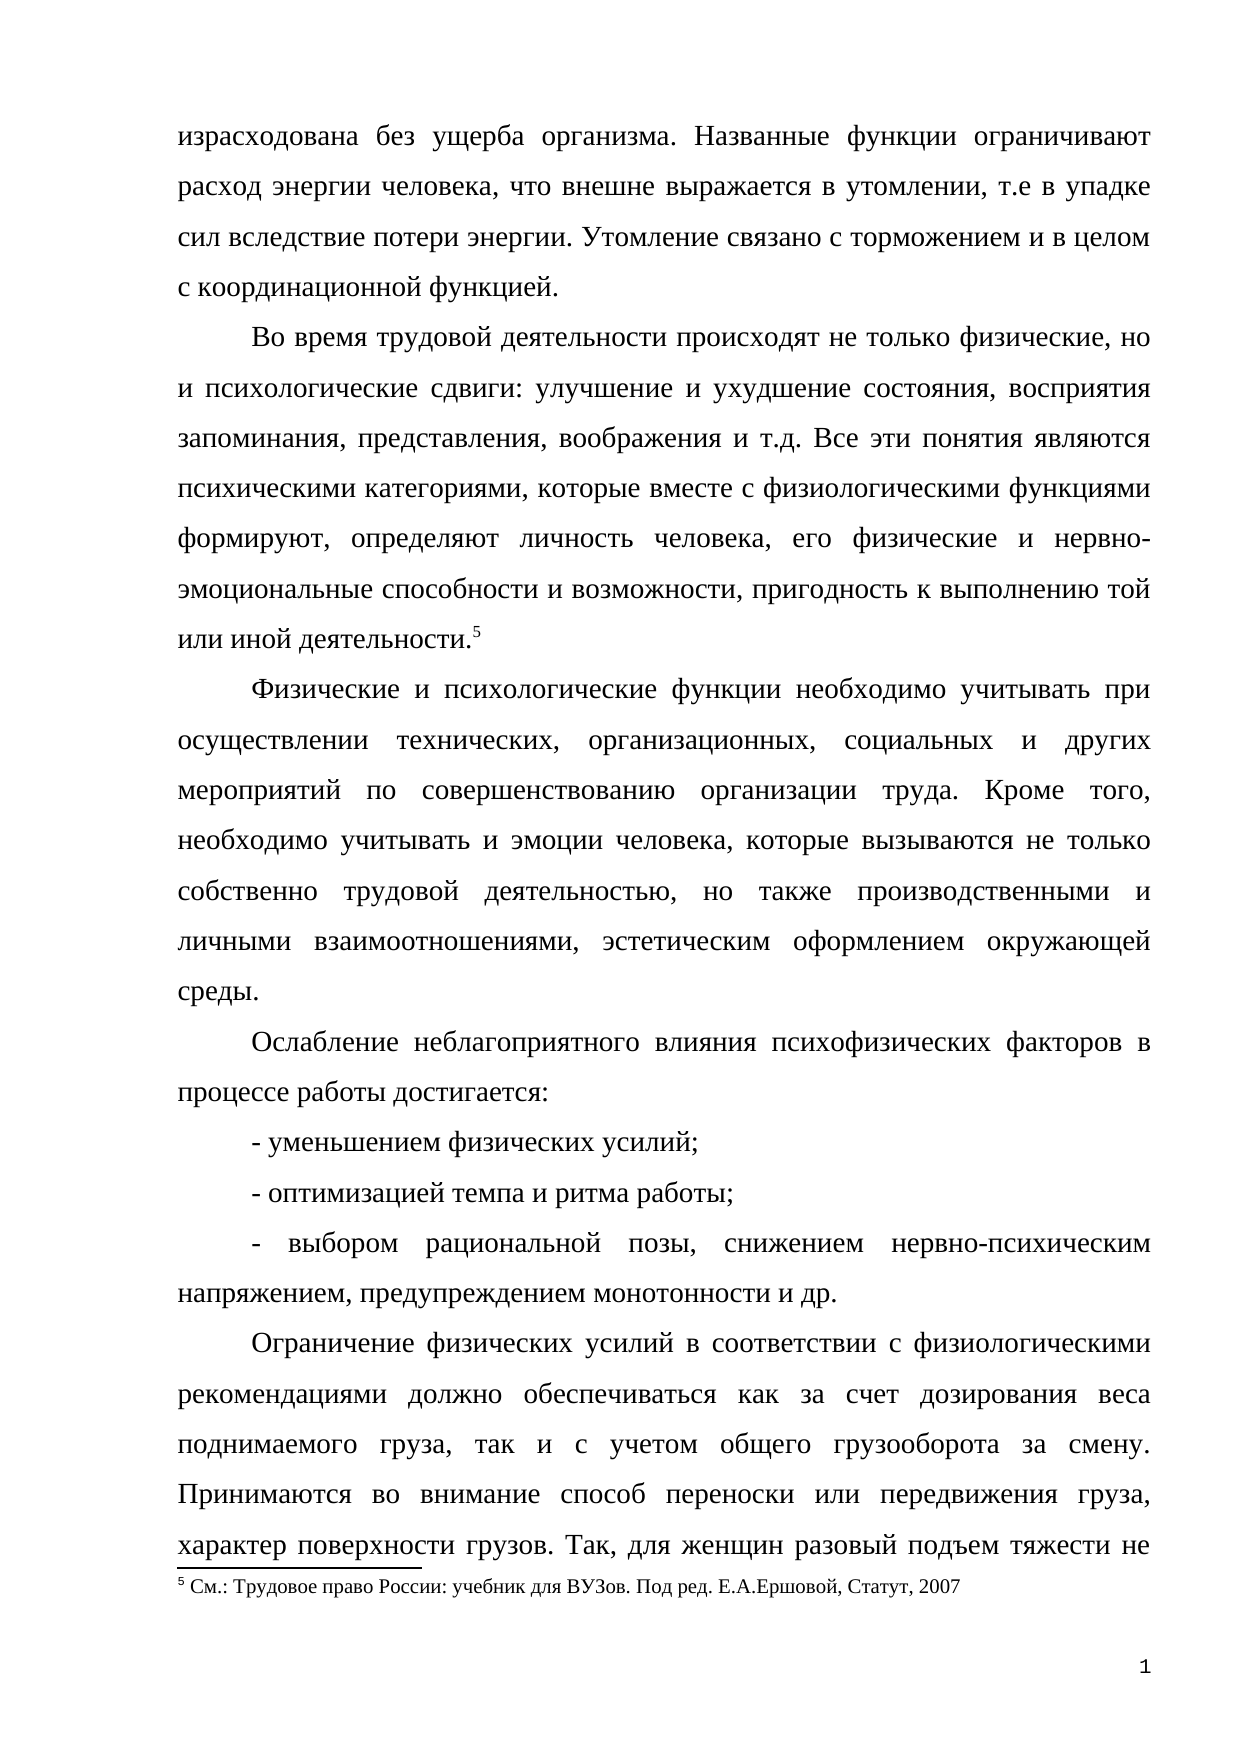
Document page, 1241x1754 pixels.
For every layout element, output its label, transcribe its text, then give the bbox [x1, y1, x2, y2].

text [177, 118, 1152, 303]
text - уменьшением физических усилий; [177, 1124, 1152, 1158]
text Физические и психологические функции необходимо учитывать при осуществлении технических, организационных, социальных и других мероприятий по совершенствованию организации труда. Кроме того, необходимо учитывать и эмоции человека, которые вызываются не только собственно трудовой деятельностью, но также производственными и личными взаимоотношениями, эстетическим оформлением окружающей среды. [177, 672, 1152, 1007]
text - выбором рациональной позы, снижением нервно-психическим напряжением, предупреждением монотонности и др. [177, 1225, 1152, 1309]
text Ослабление неблагоприятного влияния психофизических факторов в процессе работы достигается: [177, 1024, 1152, 1108]
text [177, 1326, 1152, 1560]
text Во время трудовой деятельности происходят не только физические, но и психологические сдвиги: улучшение и ухудшение состояния, восприятия запоминания, представления, воображения и т.д. Все эти понятия являются психическими категориями, которые вместе с физиологическими функциями формируют, определяют личность человека, его физические и нервно-эмоциональные способности и возможности, пригодность к выполнению той или иной деятельности. [177, 319, 1152, 655]
text - оптимизацией темпа и ритма работы; [177, 1175, 1152, 1208]
